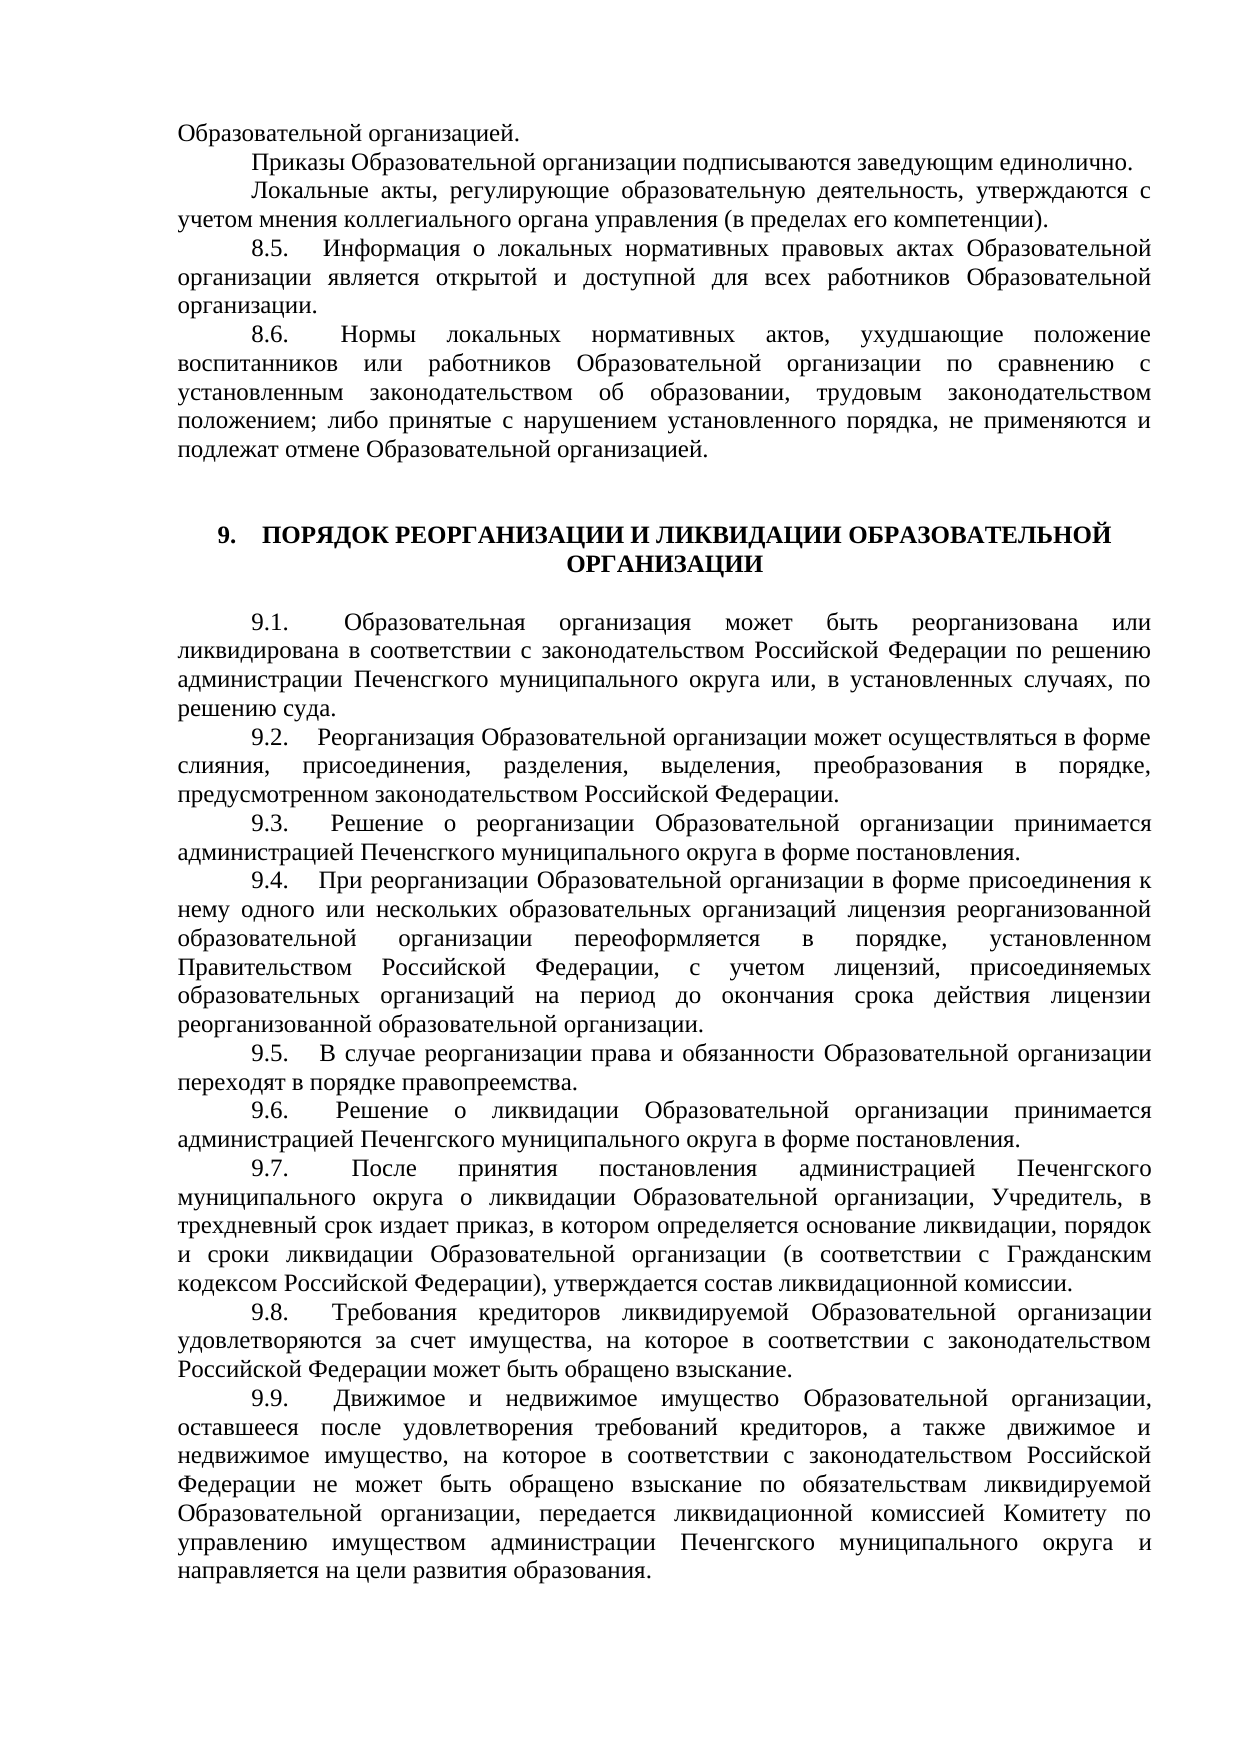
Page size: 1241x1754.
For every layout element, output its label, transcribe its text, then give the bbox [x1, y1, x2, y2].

list При реорганизации Образовательной организации в форме присоединения к нему одного или нескольких образовательных организаций лицензия реорганизованной образовательной организации переоформляется в порядке, установленном Правительством Российской Федерации, с учетом лицензий, присоединяемых образовательных организаций на период до окончания срока действия лицензии реорганизованной образовательной организации. [177, 866, 1152, 1038]
list Локальные акты, регулирующие образовательную деятельность, утверждаются с учетом мнения коллегиального органа управления (в пределах его компетенции). [177, 176, 1152, 233]
list После принятия постановления администрацией Печенгского муниципального округа о ликвидации Образовательной организации, Учредитель, в трехдневный срок издает приказ, в котором определяется основание ликвидации, порядок и сроки ликвидации Образовательной организации (в соответствии с Гражданским кодексом Российской Федерации), утверждается состав ликвидационной комиссии. [177, 1153, 1152, 1297]
list Образовательная организация может быть реорганизована или ликвидирована в соответствии с законодательством Российской Федерации по решению администрации Печенсгкого муниципального округа или, в установленных случаях, по решению суда. [177, 607, 1152, 722]
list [177, 118, 1152, 147]
list Информация о локальных нормативных правовых актах Образовательной организации является открытой и доступной для всех работников Образовательной организации. [177, 233, 1152, 319]
list В случае реорганизации права и обязанности Образовательной организации переходят в порядке правопреемства. [177, 1038, 1152, 1096]
list Приказы Образовательной организации подписываются заведующим единолично. [177, 147, 1152, 176]
list Решение о реорганизации Образовательной организации принимается администрацией Печенсгкого муниципального округа в форме постановления. [177, 808, 1152, 866]
list ПОРЯДОК РЕОРГАНИЗАЦИИ И ЛИКВИДАЦИИ ОБРАЗОВАТЕЛЬНОЙ ОРГАНИЗАЦИИ [177, 521, 1152, 578]
list Движимое и недвижимое имущество Образовательной организации, оставшееся после удовлетворения требований кредиторов, а также движимое и недвижимое имущество, на которое в соответствии с законодательством Российской Федерации не может быть обращено взыскание по обязательствам ликвидируемой Образовательной организации, передается ликвидационной комиссией Комитету по управлению имуществом администрации Печенгского муниципального округа и направляется на цели развития образования. [177, 1383, 1152, 1584]
list Решение о ликвидации Образовательной организации принимается администрацией Печенгского муниципального округа в форме постановления. [177, 1096, 1152, 1153]
list Требования кредиторов ликвидируемой Образовательной организации удовлетворяются за счет имущества, на которое в соответствии с законодательством Российской Федерации может быть обращено взыскание. [177, 1297, 1152, 1383]
list Нормы локальных нормативных актов, ухудшающие положение воспитанников или работников Образовательной организации по сравнению с установленным законодательством об образовании, трудовым законодательством положением; либо принятые с нарушением установленного порядка, не применяются и подлежат отмене Образовательной организацией. [177, 319, 1152, 463]
list Реорганизация Образовательной организации может осуществляться в форме слияния, присоединения, разделения, выделения, преобразования в порядке, предусмотренном законодательством Российской Федерации. [177, 722, 1152, 808]
